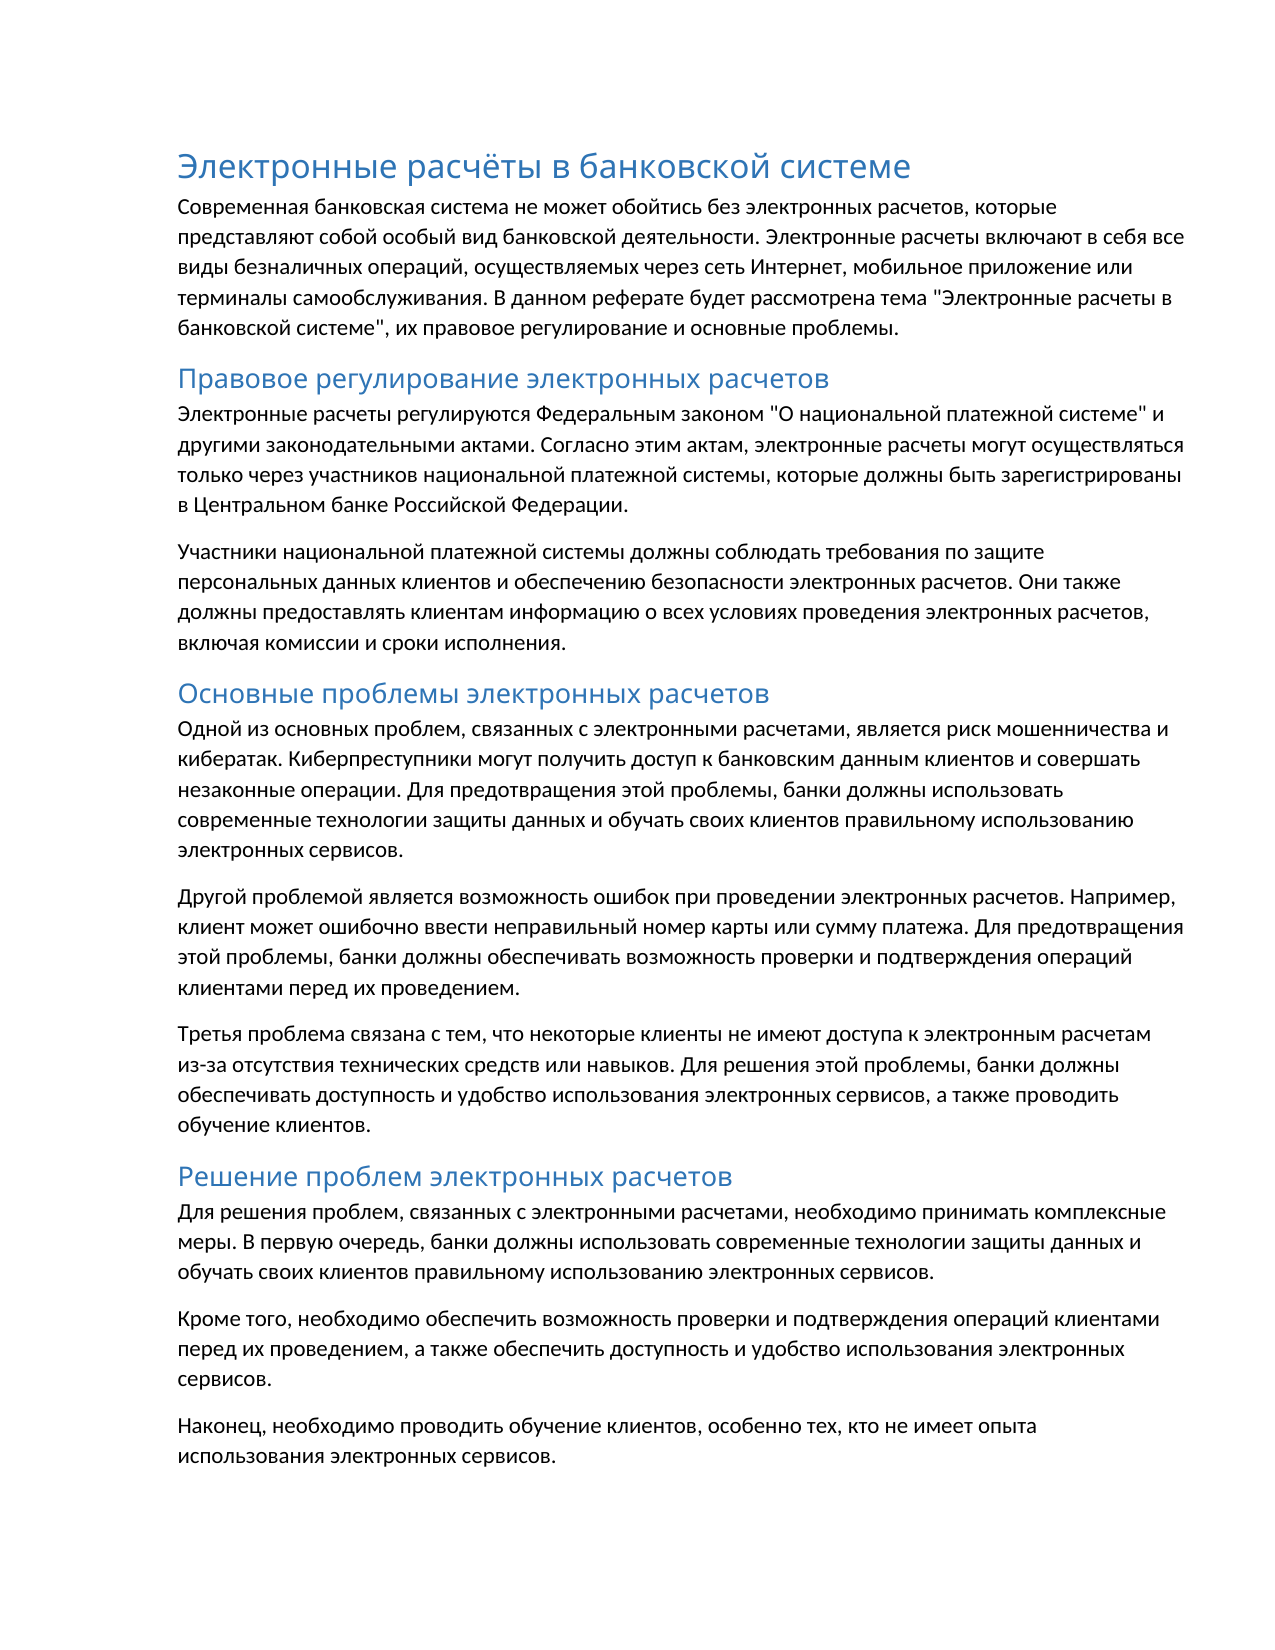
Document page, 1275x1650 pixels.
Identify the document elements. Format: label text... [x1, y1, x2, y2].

text Участники национальной платежной системы должны соблюдать требования по защите персональных данных клиентов и обеспечению безопасности электронных расчетов. Они также должны предоставлять клиентам информацию о всех условиях проведения электронных расчетов, включая комиссии и сроки исполнения. [177, 537, 1186, 656]
text Электронные расчеты регулируются Федеральным законом "О национальной платежной системе" и другими законодательными актами. Согласно этим актам, электронные расчеты могут осуществляться только через участников национальной платежной системы, которые должны быть зарегистрированы в Центральном банке Российской Федерации. [177, 399, 1186, 518]
text Современная банковская система не может обойтись без электронных расчетов, которые представляют собой особый вид банковской деятельности. Электронные расчеты включают в себя все виды безналичных операций, осуществляемых через сеть Интернет, мобильное приложение или терминалы самообслуживания. В данном реферате будет рассмотрена тема "Электронные расчеты в банковской системе", их правовое регулирование и основные проблемы. [177, 192, 1186, 341]
subtitle Правовое регулирование электронных расчетов [177, 360, 1186, 397]
subtitle Решение проблем электронных расчетов [177, 1157, 1186, 1194]
text Одной из основных проблем, связанных с электронными расчетами, является риск мошенничества и кибератак. Киберпреступники могут получить доступ к банковским данным клиентов и совершать незаконные операции. Для предотвращения этой проблемы, банки должны использовать современные технологии защиты данных и обучать своих клиентов правильному использованию электронных сервисов. [177, 714, 1186, 863]
subtitle Электронные расчёты в банковской системе [177, 143, 1186, 188]
text Наконец, необходимо проводить обучение клиентов, особенно тех, кто не имеет опыта использования электронных сервисов. [177, 1411, 1186, 1470]
text Третья проблема связана с тем, что некоторые клиенты не имеют доступа к электронным расчетам из-за отсутствия технических средств или навыков. Для решения этой проблемы, банки должны обеспечивать доступность и удобство использования электронных сервисов, а также проводить обучение клиентов. [177, 1019, 1186, 1138]
text Другой проблемой является возможность ошибок при проведении электронных расчетов. Например, клиент может ошибочно ввести неправильный номер карты или сумму платежа. Для предотвращения этой проблемы, банки должны обеспечивать возможность проверки и подтверждения операций клиентами перед их проведением. [177, 882, 1186, 1001]
text Кроме того, необходимо обеспечить возможность проверки и подтверждения операций клиентами перед их проведением, а также обеспечить доступность и удобство использования электронных сервисов. [177, 1304, 1186, 1393]
subtitle Основные проблемы электронных расчетов [177, 674, 1186, 711]
text Для решения проблем, связанных с электронными расчетами, необходимо принимать комплексные меры. В первую очередь, банки должны использовать современные технологии защиты данных и обучать своих клиентов правильному использованию электронных сервисов. [177, 1197, 1186, 1285]
